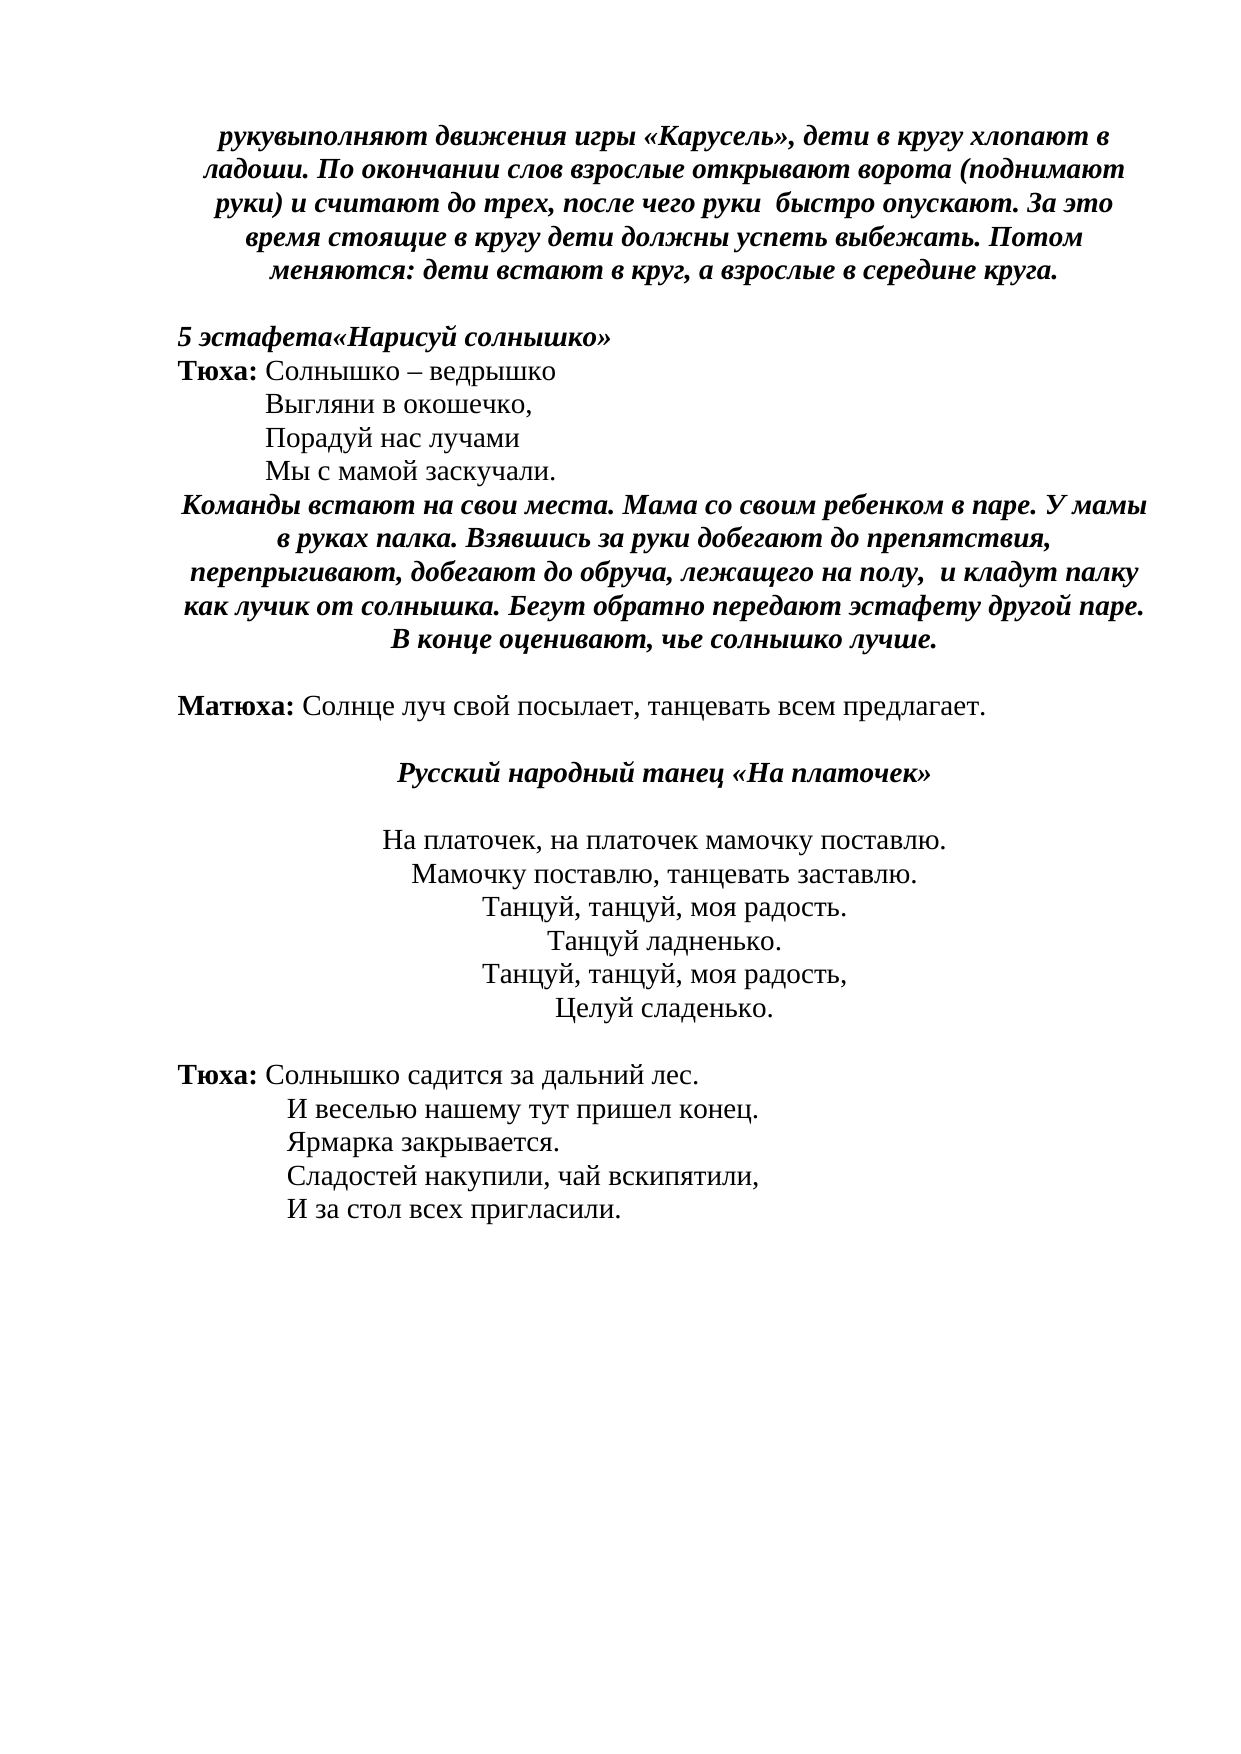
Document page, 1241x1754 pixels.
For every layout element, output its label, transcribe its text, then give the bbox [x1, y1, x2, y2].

text Команды встают на свои места. Мама со своим ребенком в паре. У мамы в руках палка. Взявшись за руки добегают до препятствия, перепрыгивают, добегают до обруча, лежащего на полу, и кладут палку как лучик от солнышка. Бегут обратно передают эстафету другой паре. В конце оценивают, чье солнышко лучше. [177, 487, 1152, 655]
text Русский народный танец «На платочек» [177, 755, 1152, 789]
text Целуй сладенько. [177, 990, 1152, 1024]
text Ярмарка закрывается. [177, 1124, 1152, 1158]
text И веселью нашему тут пришел конец. [177, 1091, 1152, 1124]
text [177, 118, 1152, 286]
text Танцуй, танцуй, моя радость. [177, 889, 1152, 923]
text Сладостей накупили, чай вскипятили, [177, 1158, 1152, 1191]
text 5 эстафета«Нарисуй солнышко» [177, 319, 1152, 353]
text Танцуй ладненько. [177, 923, 1152, 957]
text И за стол всех пригласили. [177, 1191, 1152, 1225]
text Танцуй, танцуй, моя радость, [177, 957, 1152, 990]
text Мамочку поставлю, танцевать заставлю. [177, 856, 1152, 889]
text Тюха: Солнышко – ведрышко [177, 353, 1152, 386]
text Мы с мамой заскучали. [177, 453, 1152, 487]
text На платочек, на платочек мамочку поставлю. [177, 822, 1152, 856]
text Матюха: Солнце луч свой посылает, танцевать всем предлагает. [177, 688, 1152, 722]
text Порадуй нас лучами [177, 420, 1152, 453]
text Выгляни в окошечко, [177, 386, 1152, 420]
text Тюха: Солнышко садится за дальний лес. [177, 1057, 1152, 1091]
